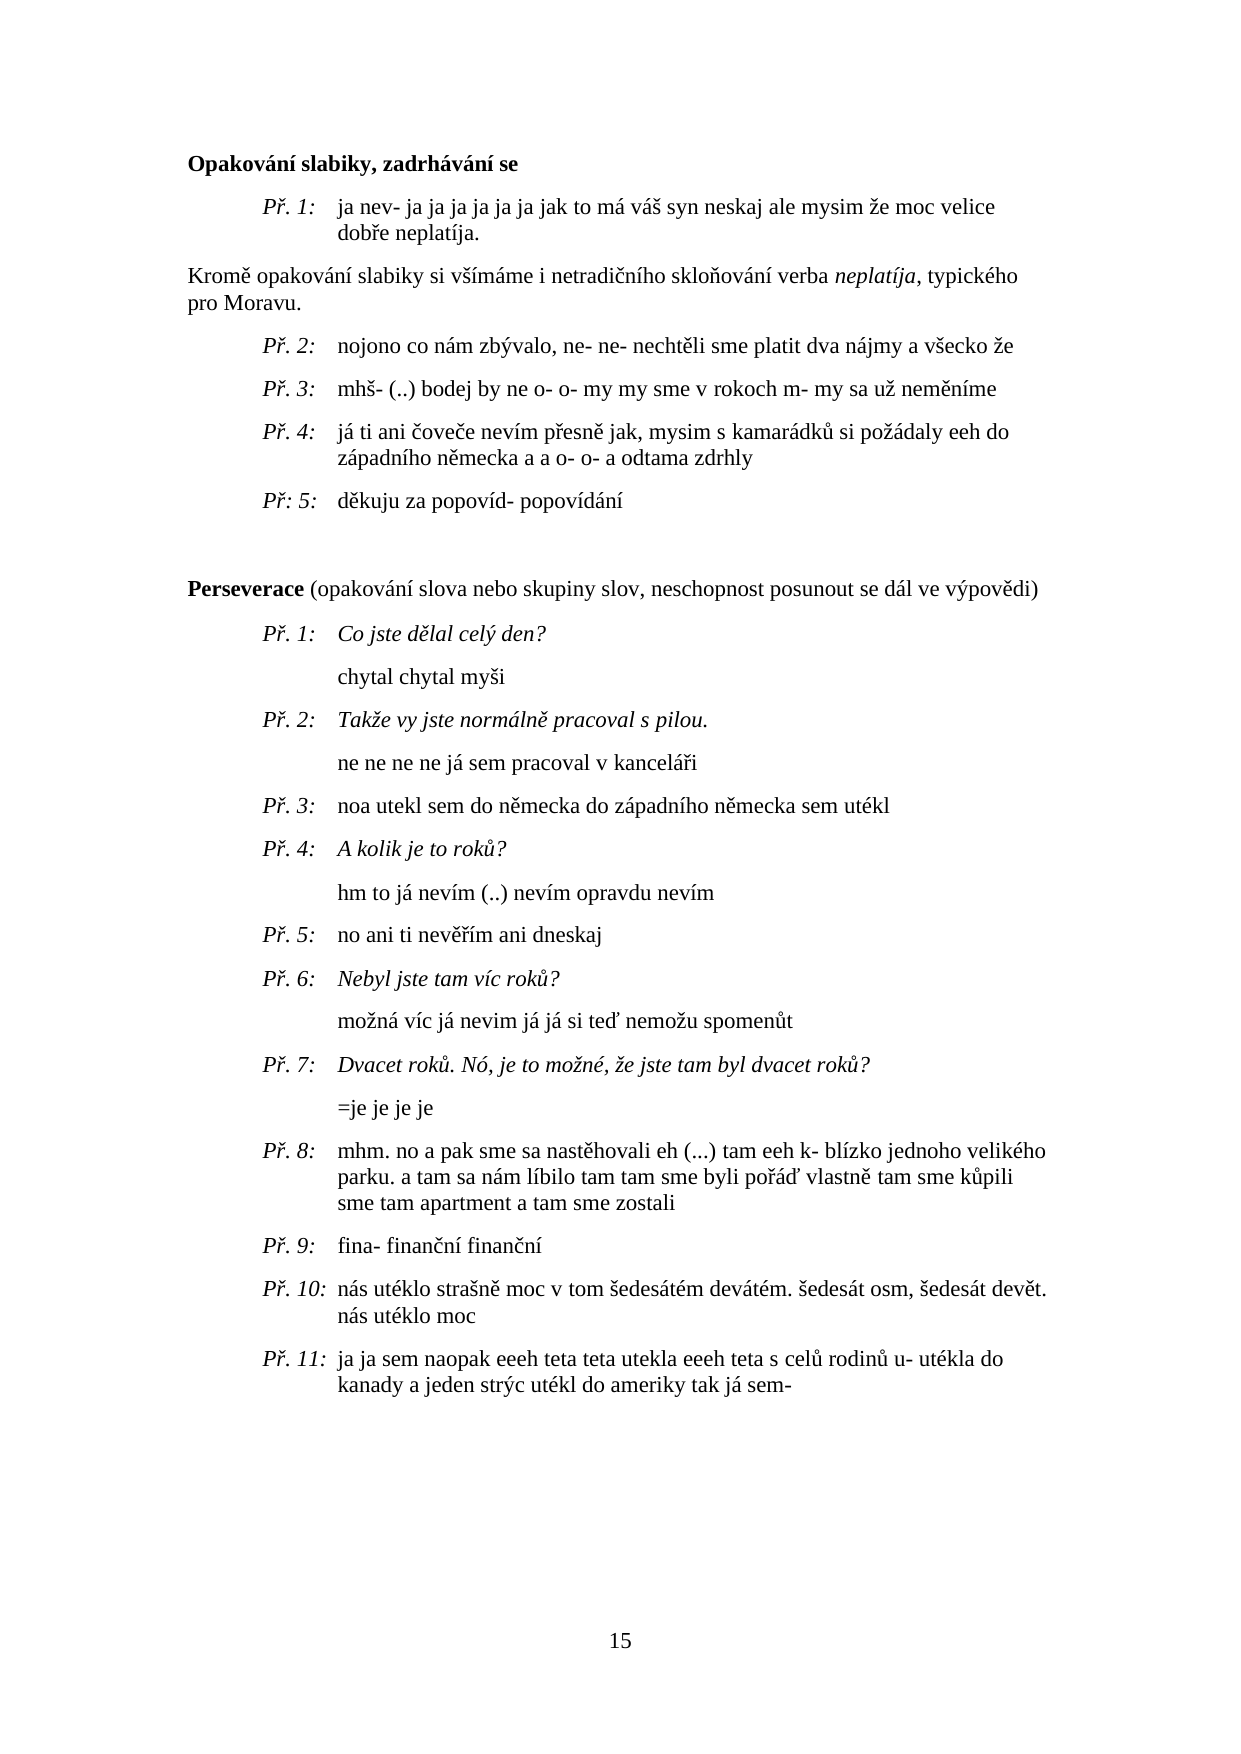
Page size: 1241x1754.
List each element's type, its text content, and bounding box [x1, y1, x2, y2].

text Př. 1: Co jste dělal celý den? [187, 620, 1053, 647]
text Př. 7: Dvacet roků. Nó, je to možné, že jste tam byl dvacet roků? [187, 1051, 1053, 1077]
text Př. 5: no ani ti nevěřím ani dneskaj [187, 922, 1053, 948]
text Př. 2: Takže vy jste normálně pracoval s pilou. [187, 706, 1053, 733]
text hm to já nevím (..) nevím opravdu nevím [262, 878, 1053, 905]
text Př. 6: Nebyl jste tam víc roků? [187, 964, 1053, 991]
text Př. 10: nás utéklo strašně moc v tom šedesátém devátém. šedesát osm, šedesát devět. nás utéklo moc [187, 1275, 1053, 1328]
text Př. 2: nojono co nám zbývalo, ne- ne- nechtěli sme platit dva nájmy a všecko že [187, 332, 1053, 358]
text Př. 4: já ti ani čoveče nevím přesně jak, mysim s kamarádků si požádaly eeh do západního německa a a o- o- a odtama zdrhly [187, 418, 1053, 471]
text Př. 4: A kolik je to roků? [187, 836, 1053, 862]
text =je je je je [187, 1094, 1053, 1120]
text Př. 8: mhm. no a pak sme sa nastěhovali eh (...) tam eeh k- blízko jednoho velikého parku. a tam sa nám líbilo tam tam sme byli pořáď vlastně tam sme kůpili sme tam apartment a tam sme zostali [187, 1137, 1053, 1216]
text Př: 5: děkuju za popovíd- popovídání [187, 487, 1053, 513]
text Př. 3: noa utekl sem do německa do západního německa sem utékl [187, 792, 1053, 819]
text chytal chytal myši [262, 663, 1053, 690]
text Př. 3: mhš- (..) bodej by ne o- o- my my sme v rokoch m- my sa už neměníme [187, 375, 1053, 401]
text Kromě opakování slabiky si všímáme i netradičního skloňování verba neplatíja, typického pro Moravu. [187, 262, 1053, 315]
text Př. 1: ja nev- ja ja ja ja ja ja jak to má váš syn neskaj ale mysim že moc velice dobře neplatíja. [187, 193, 1053, 246]
text Opakování slabiky, zadrhávání se [187, 150, 1053, 176]
text Př. 9: fina- finanční finanční [187, 1232, 1053, 1259]
text Perseverace (opakování slova nebo skupiny slov, neschopnost posunout se dál ve výpovědi) [187, 575, 1053, 602]
text ne ne ne ne já sem pracoval v kanceláři [262, 749, 1053, 776]
text možná víc já nevim já já si teď nemožu spomenůt [187, 1008, 1053, 1034]
text Př. 11: ja ja sem naopak eeeh teta teta utekla eeeh teta s celů rodinů u- utékla do kanady a jeden strýc utékl do ameriky tak já sem- [187, 1345, 1053, 1397]
